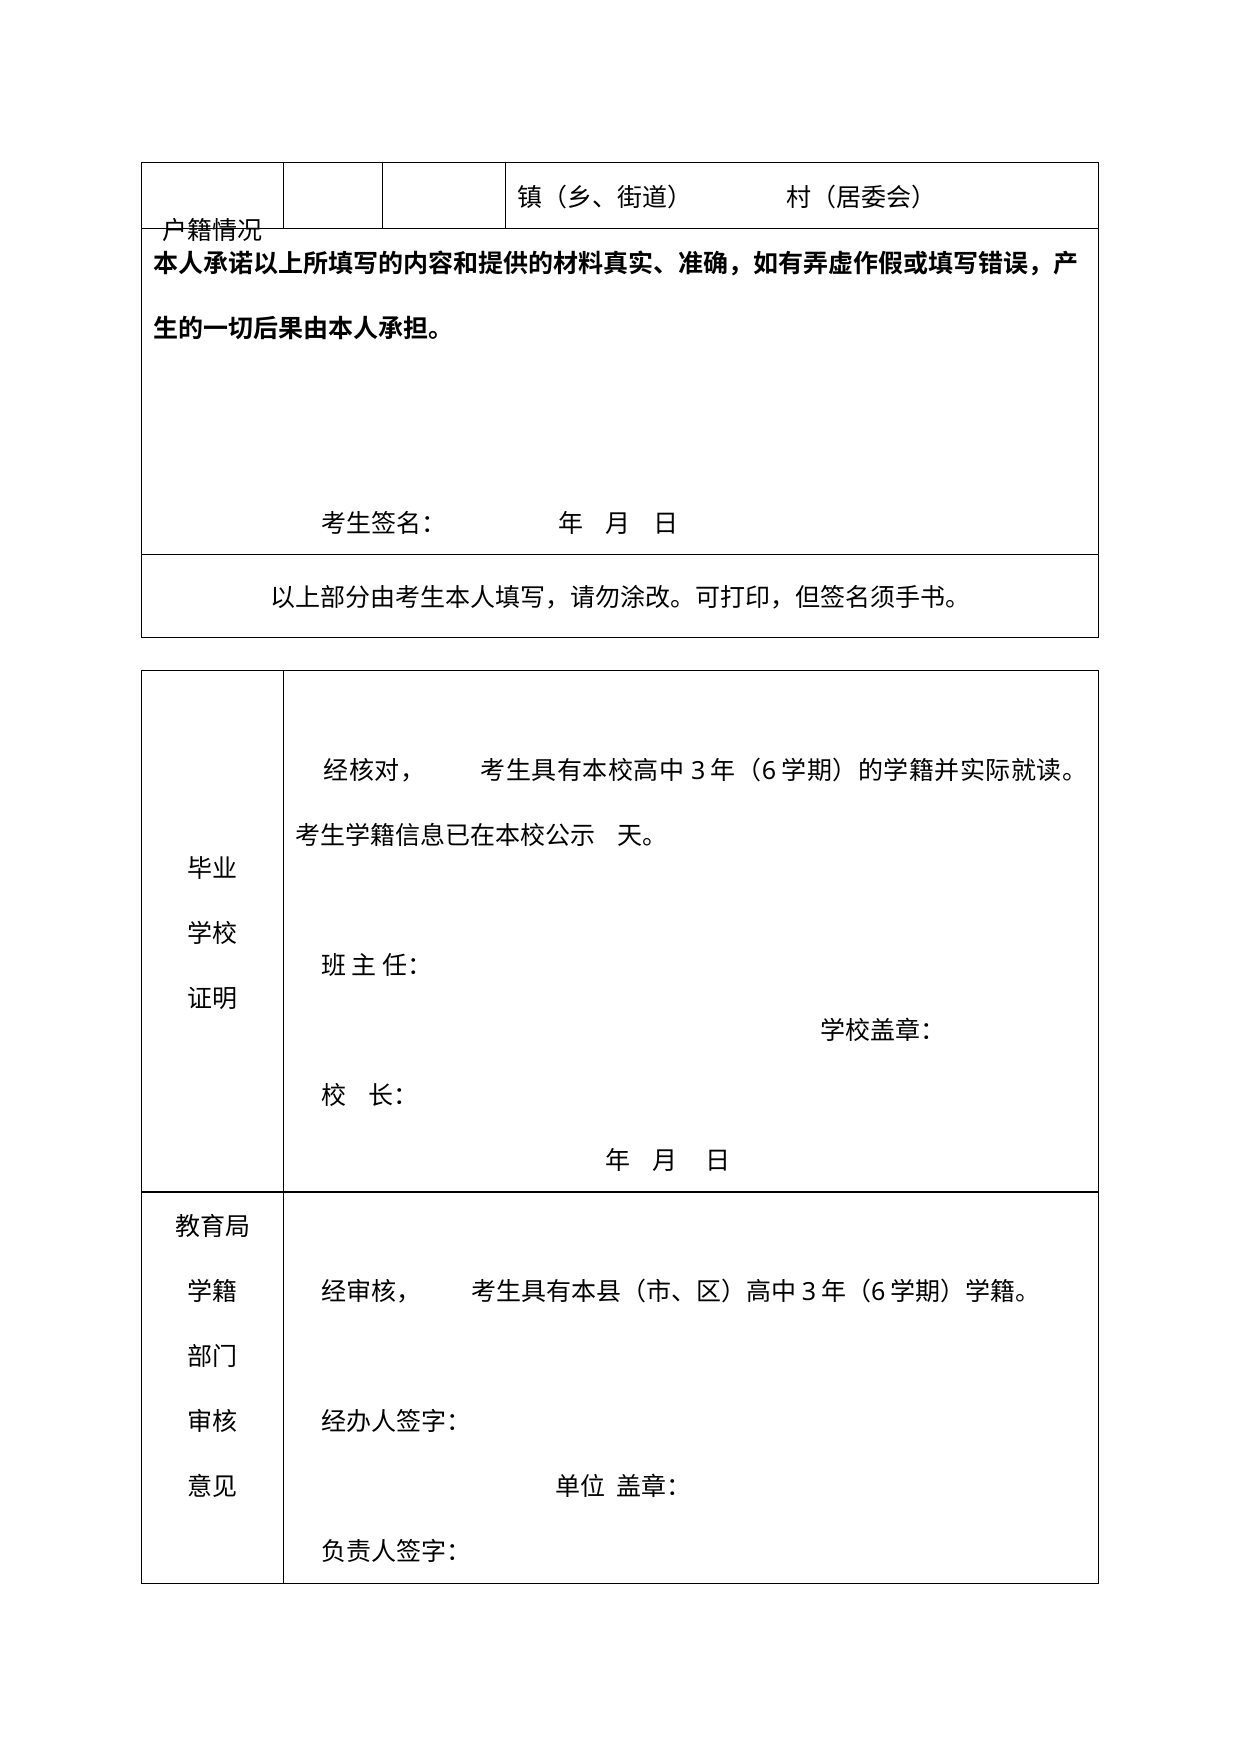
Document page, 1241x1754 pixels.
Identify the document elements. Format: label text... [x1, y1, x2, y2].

table_header 经核对， 考生具有本校高中3年（6学期）的学籍并实际就读。考生学籍信息已在本校公示 天。 班 主 任： 学校盖章： 校 长： 年 月 日 [284, 671, 1098, 1191]
table_cell [383, 163, 505, 228]
table_cell [284, 163, 382, 228]
table_header 毕业 学校 证明 [142, 671, 283, 1191]
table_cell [506, 163, 1098, 228]
table_cell 以上部分由考生本人填写，请勿涂改。可打印，但签名须手书。 [142, 555, 1098, 637]
table_cell 教育局 学籍 部门 审核 意见 [142, 1193, 283, 1582]
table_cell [284, 1193, 1098, 1582]
table_cell 本人承诺以上所填写的内容和提供的材料真实、准确，如有弄虚作假或填写错误，产生的一切后果由本人承担。 考生签名： 年 月 日 [142, 229, 1098, 554]
